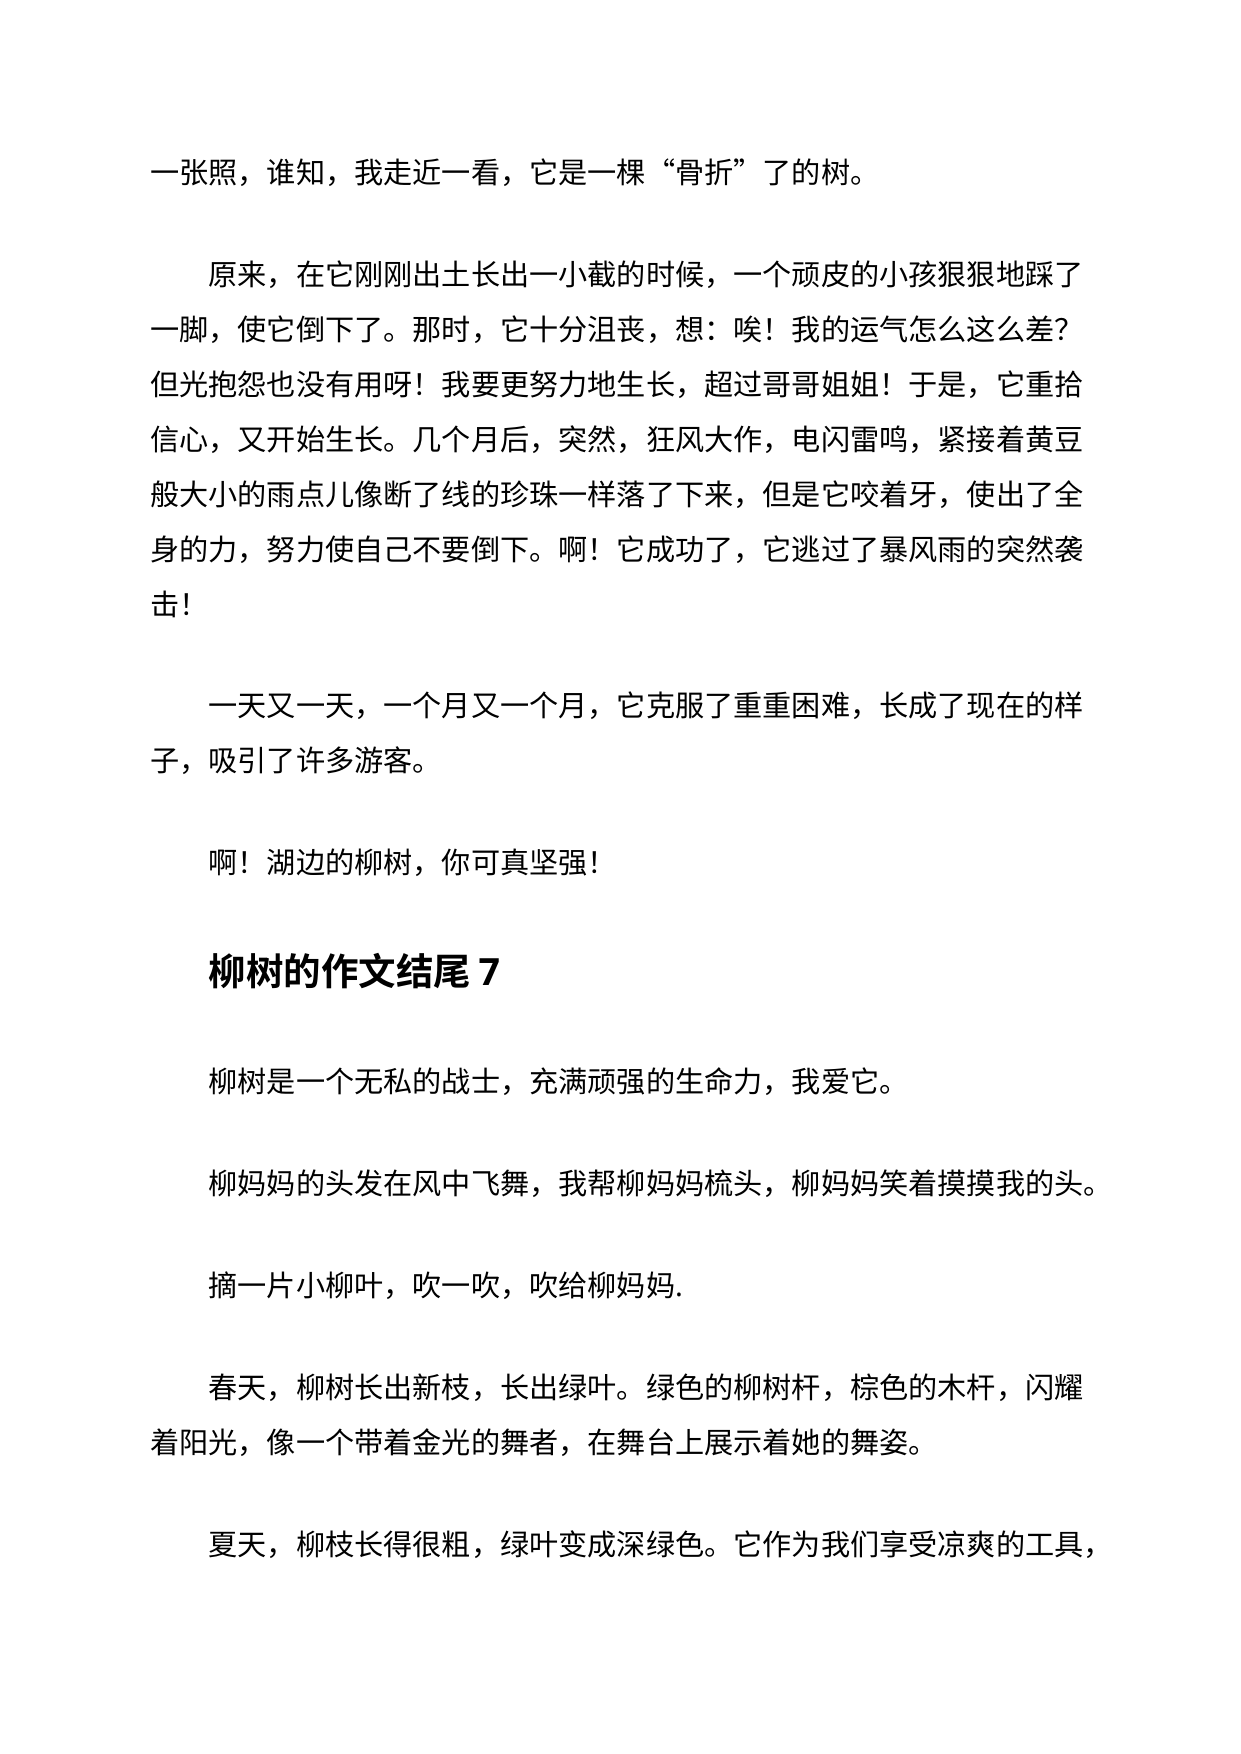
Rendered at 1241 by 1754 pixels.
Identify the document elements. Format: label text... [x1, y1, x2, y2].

text 一天又一天，一个月又一个月，它克服了重重困难，长成了现在的样子，吸引了许多游客。 [150, 683, 1090, 780]
text 原来，在它刚刚出土长出一小截的时候，一个顽皮的小孩狠狠地踩了一脚，使它倒下了。那时，它十分沮丧，想：唉！我的运气怎么这么差？但光抱怨也没有用呀！我要更努力地生长，超过哥哥姐姐！于是，它重拾信心，又开始生长。几个月后，突然，狂风大作，电闪雷鸣，紧接着黄豆般大小的雨点儿像断了线的珍珠一样落了下来，但是它咬着牙，使出了全身的力，努力使自己不要倒下。啊！它成功了，它逃过了暴风雨的突然袭击！ [150, 252, 1090, 623]
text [150, 1521, 1090, 1563]
text 摘一片小柳叶，吹一吹，吹给柳妈妈. [150, 1262, 1090, 1305]
text 柳树的作文结尾7 [150, 941, 1090, 996]
text 春天，柳树长出新枝，长出绿叶。绿色的柳树杆，棕色的木杆，闪耀着阳光，像一个带着金光的舞者，在舞台上展示着她的舞姿。 [150, 1364, 1090, 1462]
text 柳树是一个无私的战士，充满顽强的生命力，我爱它。 [150, 1059, 1090, 1101]
text 柳妈妈的头发在风中飞舞，我帮柳妈妈梳头，柳妈妈笑着摸摸我的头。 [150, 1161, 1090, 1203]
text 啊！湖边的柳树，你可真坚强！ [150, 839, 1090, 882]
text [150, 150, 1090, 192]
